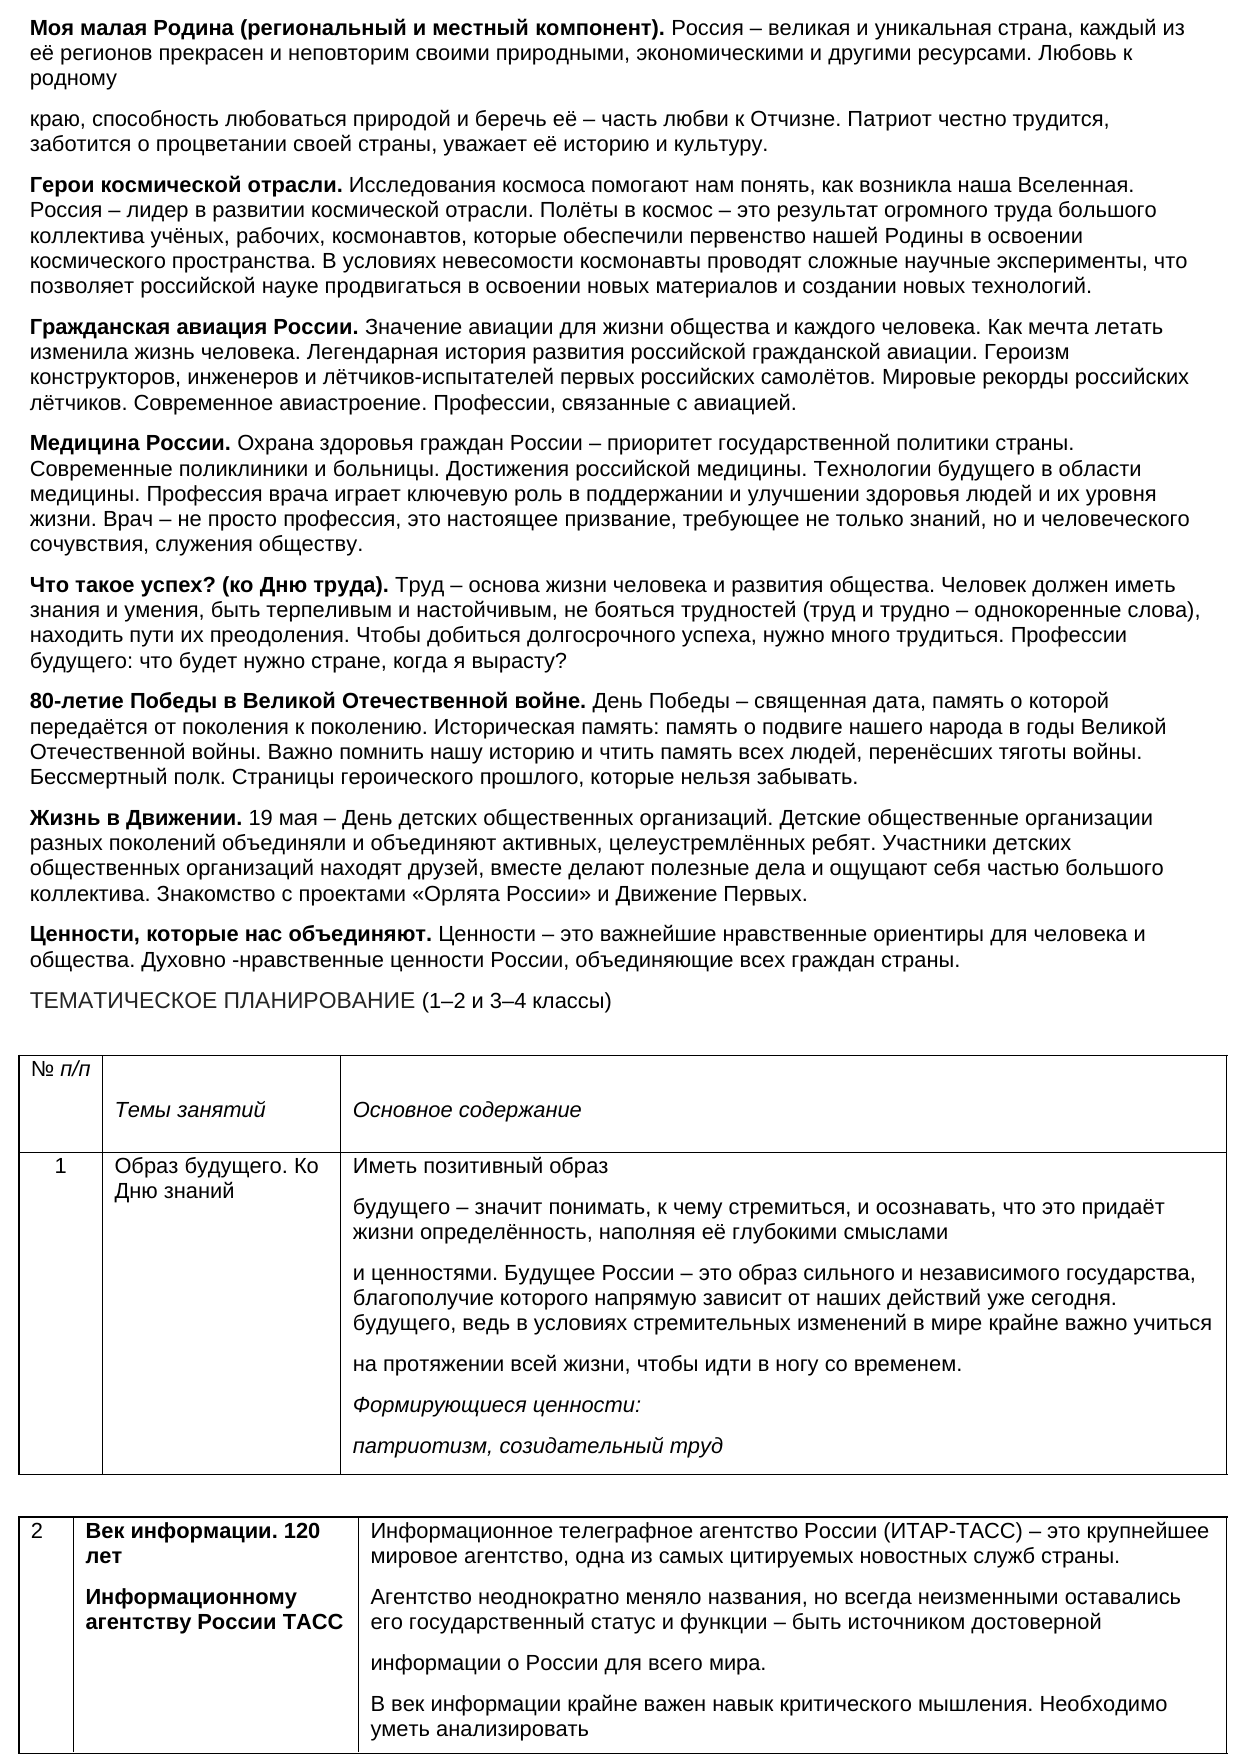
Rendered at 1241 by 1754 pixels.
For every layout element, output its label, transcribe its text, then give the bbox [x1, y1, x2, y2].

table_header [359, 1518, 1226, 1752]
table_header № п/п [20, 1056, 102, 1151]
text Жизнь в Движении. 19 мая – День детских общественных организаций. Детские общественные организации разных поколений объединяли и объединяют активных, целеустремлённых ребят. Участники детских общественных организаций находят друзей, вместе делают полезные дела и ощущают себя частью большого коллектива. Знакомство с проектами «Орлята России» и Движение Первых. [29, 805, 1211, 906]
text Ценности, которые нас объединяют. Ценности – это важнейшие нравственные ориентиры для человека и общества. Духовно -нравственные ценности России, объединяющие всех граждан страны. [29, 921, 1211, 972]
table_cell Иметь позитивный образ будущего – значит понимать, к чему стремиться, и осознавать, что это придаёт жизни определённость, наполняя её глубокими смыслами и ценностями. Будущее России – это образ сильного и независимого государства, благополучие которого напрямую зависит от наших действий уже сегодня. будущего, ведь в условиях стремительных изменений в мире крайне важно учиться на протяжении всей жизни, чтобы идти в ногу со временем. Формирующиеся ценности: патриотизм, созидательный труд [341, 1153, 1226, 1473]
text Герои космической отрасли. Исследования космоса помогают нам понять, как возникла наша Вселенная. Россия – лидер в развитии космической отрасли. Полёты в космос – это результат огромного труда большого коллектива учёных, рабочих, космонавтов, которые обеспечили первенство нашей Родины в освоении космического пространства. В условиях невесомости космонавты проводят сложные научные эксперименты, что позволяет российской науке продвигаться в освоении новых материалов и создании новых технологий. [29, 172, 1211, 298]
text ТЕМАТИЧЕСКОЕ ПЛАНИРОВАНИЕ (1–2 и 3–4 классы) [415, 987, 1211, 1014]
table_header Основное содержание [341, 1056, 1226, 1151]
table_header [74, 1518, 358, 1752]
text краю, способность любоваться природой и беречь её – часть любви к Отчизне. Патриот честно трудится, заботится о процветании своей страны, уважает её историю и культуру. [29, 106, 1211, 156]
table_header 2 [20, 1518, 73, 1752]
table_cell 1 [20, 1153, 102, 1473]
text Что такое успех? (ко Дню труда). Труд – основа жизни человека и развития общества. Человек должен иметь знания и умения, быть терпеливым и настойчивым, не бояться трудностей (труд и трудно – однокоренные слова), находить пути их преодоления. Чтобы добиться долгосрочного успеха, нужно много трудиться. Профессии будущего: что будет нужно стране, когда я вырасту? [29, 572, 1211, 673]
table_cell Образ будущего. Ко Дню знаний [103, 1153, 340, 1473]
text Моя малая Родина (региональный и местный компонент). Россия – великая и уникальная страна, каждый из её регионов прекрасен и неповторим своими природными, экономическими и другими ресурсами. Любовь к родному [29, 15, 1211, 90]
text Гражданская авиация России. Значение авиации для жизни общества и каждого человека. Как мечта летать изменила жизнь человека. Легендарная история развития российской гражданской авиации. Героизм конструкторов, инженеров и лётчиков-испытателей первых российских самолётов. Мировые рекорды российских лётчиков. Современное авиастроение. Профессии, связанные с авиацией. [29, 314, 1211, 414]
text 80-летие Победы в Великой Отечественной войне. День Победы – священная дата, память о которой передаётся от поколения к поколению. Историческая память: память о подвиге нашего народа в годы Великой Отечественной войны. Важно помнить нашу историю и чтить память всех людей, перенёсших тяготы войны. Бессмертный полк. Страницы героического прошлого, которые нельзя забывать. [29, 688, 1211, 789]
table_header Темы занятий [103, 1056, 340, 1151]
text Медицина России. Охрана здоровья граждан России – приоритет государственной политики страны. Современные поликлиники и больницы. Достижения российской медицины. Технологии будущего в области медицины. Профессия врача играет ключевую роль в поддержании и улучшении здоровья людей и их уровня жизни. Врач – не просто профессия, это настоящее призвание, требующее не только знаний, но и человеческого сочувствия, служения обществу. [29, 430, 1211, 556]
